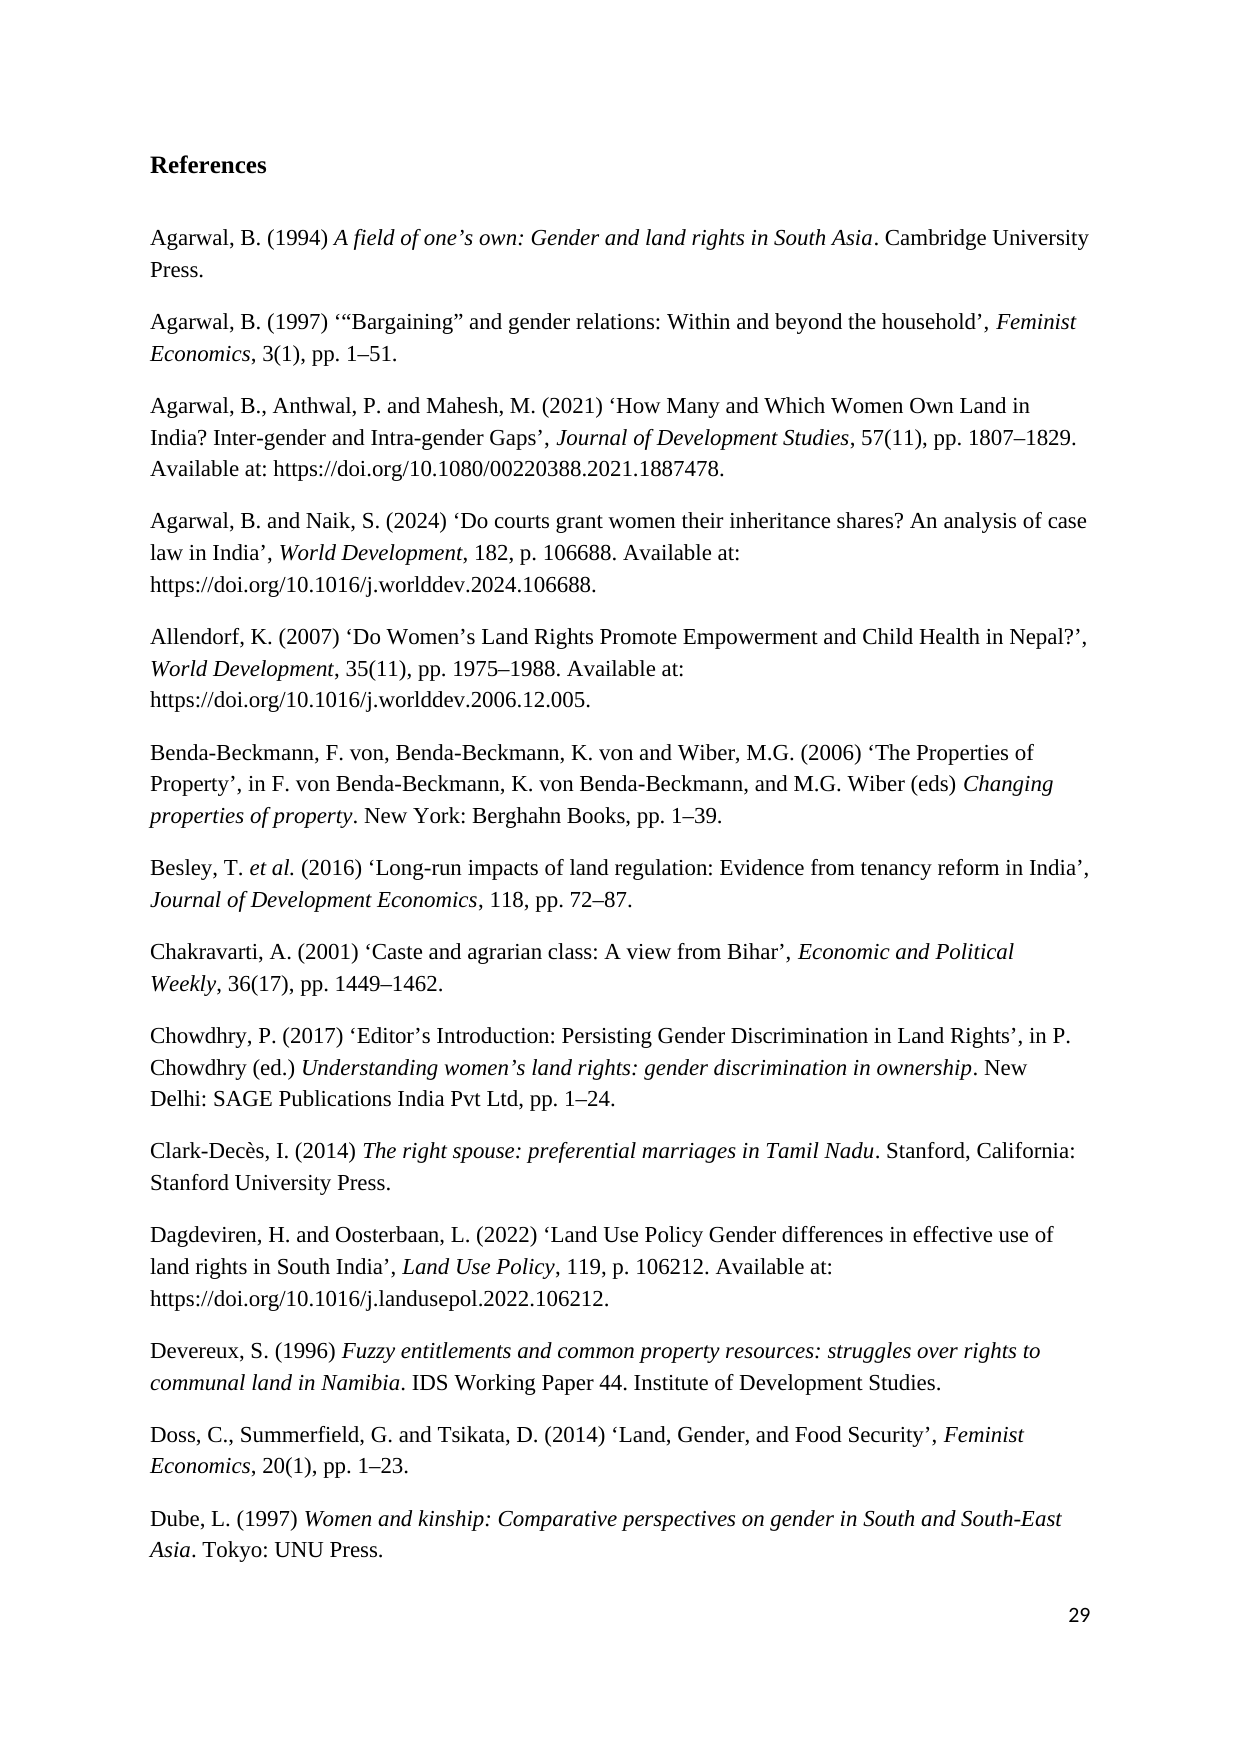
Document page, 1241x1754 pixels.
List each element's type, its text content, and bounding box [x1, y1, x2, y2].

text Agarwal, B. (1997) ‘“Bargaining” and gender relations: Within and beyond the household’, Feminist Economics, 3(1), pp. 1–51. [150, 308, 1090, 366]
text Chowdhry, P. (2017) ‘Editor’s Introduction: Persisting Gender Discrimination in Land Rights’, in P. Chowdhry (ed.) Understanding women’s land rights: gender discrimination in ownership. New Delhi: SAGE Publications India Pvt Ltd, pp. 1–24. [150, 1022, 1090, 1112]
text Besley, T. et al. (2016) ‘Long-run impacts of land regulation: Evidence from tenancy reform in India’, Journal of Development Economics, 118, pp. 72–87. [150, 854, 1090, 912]
text Doss, C., Summerfield, G. and Tsikata, D. (2014) ‘Land, Gender, and Food Security’, Feminist Economics, 20(1), pp. 1–23. [150, 1421, 1090, 1479]
text Chakravarti, A. (2001) ‘Caste and agrarian class: A view from Bihar’, Economic and Political Weekly, 36(17), pp. 1449–1462. [150, 938, 1090, 996]
text Clark-Decès, I. (2014) The right spouse: preferential marriages in Tamil Nadu. Stanford, California: Stanford University Press. [150, 1138, 1090, 1196]
text Dube, L. (1997) Women and kinship: Comparative perspectives on gender in South and South-East Asia. Tokyo: UNU Press. [150, 1505, 1090, 1563]
text Devereux, S. (1996) Fuzzy entitlements and common property resources: struggles over rights to communal land in Namibia. IDS Working Paper 44. Institute of Development Studies. [150, 1337, 1090, 1395]
text Dagdeviren, H. and Oosterbaan, L. (2022) ‘Land Use Policy Gender differences in effective use of land rights in South India’, Land Use Policy, 119, p. 106212. Available at: https://doi.org/10.1016/j.landusepol.2022.106212. [150, 1222, 1090, 1311]
text Agarwal, B. (1994) A field of one’s own: Gender and land rights in South Asia. Cambridge University Press. [150, 224, 1090, 282]
text Allendorf, K. (2007) ‘Do Women’s Land Rights Promote Empowerment and Child Health in Nepal?’, World Development, 35(11), pp. 1975–1988. Available at: https://doi.org/10.1016/j.worlddev.2006.12.005. [150, 623, 1090, 713]
text Benda-Beckmann, F. von, Benda-Beckmann, K. von and Wiber, M.G. (2006) ‘The Properties of Property’, in F. von Benda-Beckmann, K. von Benda-Beckmann, and M.G. Wiber (eds) Changing properties of property. New York: Berghahn Books, pp. 1–39. [150, 739, 1090, 828]
text Agarwal, B. and Naik, S. (2024) ‘Do courts grant women their inheritance shares? An analysis of case law in India’, World Development, 182, p. 106688. Available at: https://doi.org/10.1016/j.worlddev.2024.106688. [150, 508, 1090, 597]
subtitle References [150, 150, 1090, 179]
text Agarwal, B., Anthwal, P. and Mahesh, M. (2021) ‘How Many and Which Women Own Land in India? Inter-gender and Intra-gender Gaps’, Journal of Development Studies, 57(11), pp. 1807–1829. Available at: https://doi.org/10.1080/00220388.2021.1887478. [150, 392, 1090, 482]
